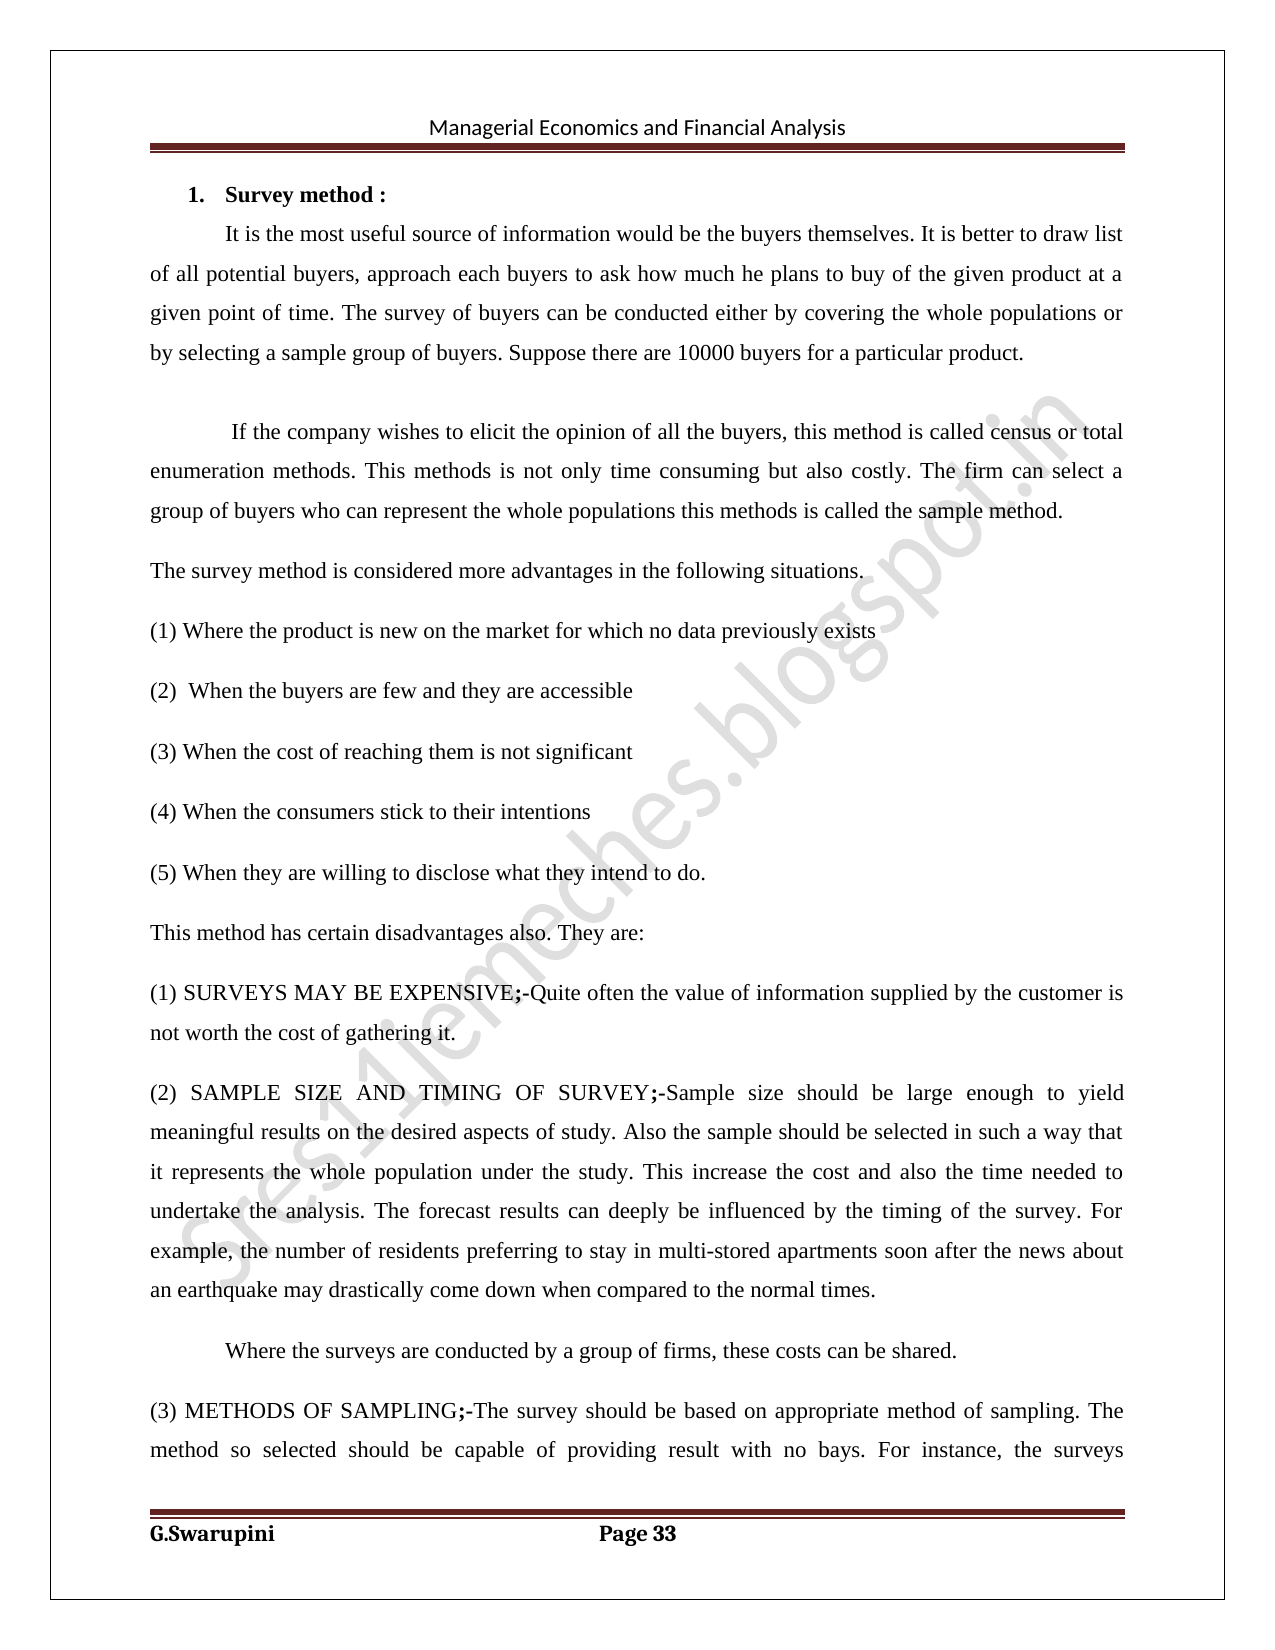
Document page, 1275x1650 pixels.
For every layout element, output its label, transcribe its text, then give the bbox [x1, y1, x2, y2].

list If the company wishes to elicit the opinion of all the buyers, this method is called census or total enumeration methods. This methods is not only time consuming but also costly. The firm can select a group of buyers who can represent the whole populations this methods is called the sample method. [150, 418, 1125, 523]
text (4) When the consumers stick to their intentions [150, 798, 1125, 824]
text (3) When the cost of reaching them is not significant [150, 738, 1125, 764]
text (2) When the buyers are few and they are accessible [150, 678, 1125, 704]
text (5) When they are willing to disclose what they intend to do. [150, 858, 1125, 885]
text (1) Where the product is new on the market for which no data previously exists [150, 617, 1125, 644]
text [150, 1397, 1125, 1463]
text (1) SURVEYS MAY BE EXPENSIVE;-Quite often the value of information supplied by the customer is not worth the cost of gathering it. [150, 979, 1125, 1045]
text Where the surveys are conducted by a group of firms, these costs can be shared. [150, 1337, 1125, 1363]
list It is the most useful source of information would be the buyers themselves. It is better to draw list of all potential buyers, approach each buyers to ask how much he plans to buy of the given product at a given point of time. The survey of buyers can be conducted either by covering the whole populations or by selecting a sample group of buyers. Suppose there are 10000 buyers for a particular product. [150, 220, 1125, 365]
text (2) SAMPLE SIZE AND TIMING OF SURVEY;-Sample size should be large enough to yield meaningful results on the desired aspects of study. Also the sample should be selected in such a way that it represents the whole population under the study. This increase the cost and also the time needed to undertake the analysis. The forecast results can deeply be influenced by the timing of the survey. For example, the number of residents preferring to stay in multi-stored apartments soon after the news about an earthquake may drastically come down when compared to the normal times. [150, 1079, 1125, 1303]
text The survey method is considered more advantages in the following situations. [150, 557, 1125, 583]
text This method has certain disadvantages also. They are: [150, 919, 1125, 945]
list Survey method : [187, 181, 1125, 207]
